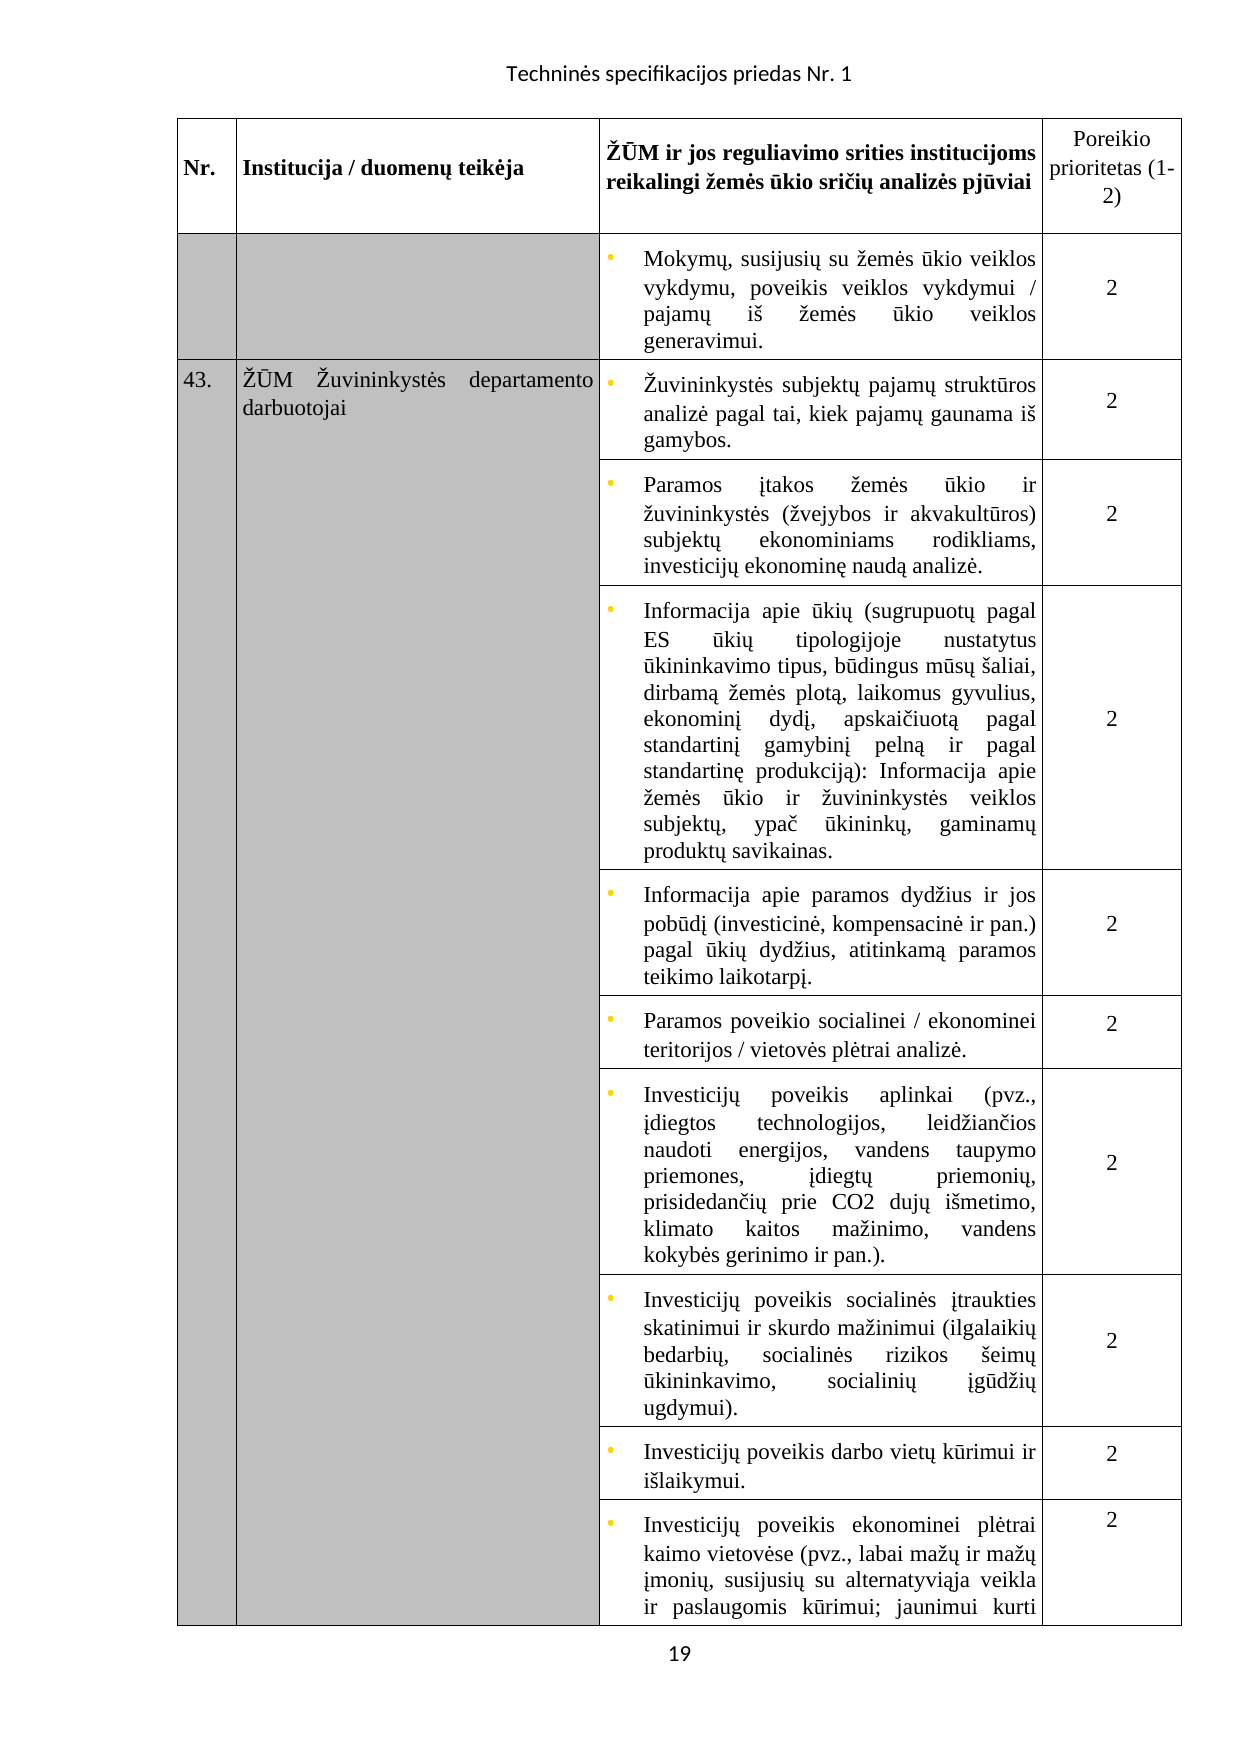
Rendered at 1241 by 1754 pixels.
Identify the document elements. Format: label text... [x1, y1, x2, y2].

table_cell Informacija apie ūkių (sugrupuotų pagal ES ūkių tipologijoje nustatytus ūkininkavimo tipus, būdingus mūsų šaliai, dirbamą žemės plotą, laikomus gyvulius, ekonominį dydį, apskaičiuotą pagal standartinį gamybinį pelną ir pagal standartinę produkciją): Informacija apie žemės ūkio ir žuvininkystės veiklos subjektų, ypač ūkininkų, gaminamų produktų savikainas. [600, 586, 1042, 869]
table_cell Investicijų poveikis darbo vietų kūrimui ir išlaikymui. [600, 1427, 1042, 1499]
table_cell 2 [1043, 1069, 1181, 1273]
table_cell 2 [1043, 586, 1181, 869]
table_cell Paramos poveikio socialinei / ekonominei teritorijos / vietovės plėtrai analizė. [600, 996, 1042, 1068]
table_cell Informacija apie paramos dydžius ir jos pobūdį (investicinė, kompensacinė ir pan.) pagal ūkių dydžius, atitinkamą paramos teikimo laikotarpį. [600, 870, 1042, 995]
table_cell 2 [1043, 360, 1181, 459]
table_cell 2 [1043, 234, 1181, 359]
table_cell Investicijų poveikis aplinkai (pvz., įdiegtos technologijos, leidžiančios naudoti energijos, vandens taupymo priemones, įdiegtų priemonių, prisidedančių prie CO2 dujų išmetimo, klimato kaitos mažinimo, vandens kokybės gerinimo ir pan.). [600, 1069, 1042, 1273]
table_cell 2 [1043, 870, 1181, 995]
table_header Nr. [178, 119, 236, 233]
table_cell 2 [1043, 996, 1181, 1068]
table_cell 2 [1043, 1275, 1181, 1426]
table_cell 2 [1043, 460, 1181, 585]
table_header Poreikio prioritetas (1-2) [1043, 119, 1181, 233]
table_cell Paramos įtakos žemės ūkio ir žuvininkystės (žvejybos ir akvakultūros) subjektų ekonominiams rodikliams, investicijų ekonominę naudą analizė. [600, 460, 1042, 585]
table_cell Žuvininkystės subjektų pajamų struktūros analizė pagal tai, kiek pajamų gaunama iš gamybos. [600, 360, 1042, 459]
table_cell Investicijų poveikis socialinės įtraukties skatinimui ir skurdo mažinimui (ilgalaikių bedarbių, socialinės rizikos šeimų ūkininkavimo, socialinių įgūdžių ugdymui). [600, 1275, 1042, 1426]
table_cell 2 [1043, 1427, 1181, 1499]
table_cell 2 [1043, 1500, 1181, 1625]
table_header Institucija / duomenų teikėja [237, 119, 599, 233]
table_cell ŽŪM Žuvininkystės departamento darbuotojai [237, 360, 599, 1625]
table_header ŽŪM ir jos reguliavimo srities institucijoms reikalingi žemės ūkio sričių analizės pjūviai [600, 119, 1042, 233]
table_cell [178, 360, 236, 1625]
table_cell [600, 1500, 1042, 1625]
table_cell Mokymų, susijusių su žemės ūkio veiklos vykdymu, poveikis veiklos vykdymui / pajamų iš žemės ūkio veiklos generavimui. [600, 234, 1042, 359]
